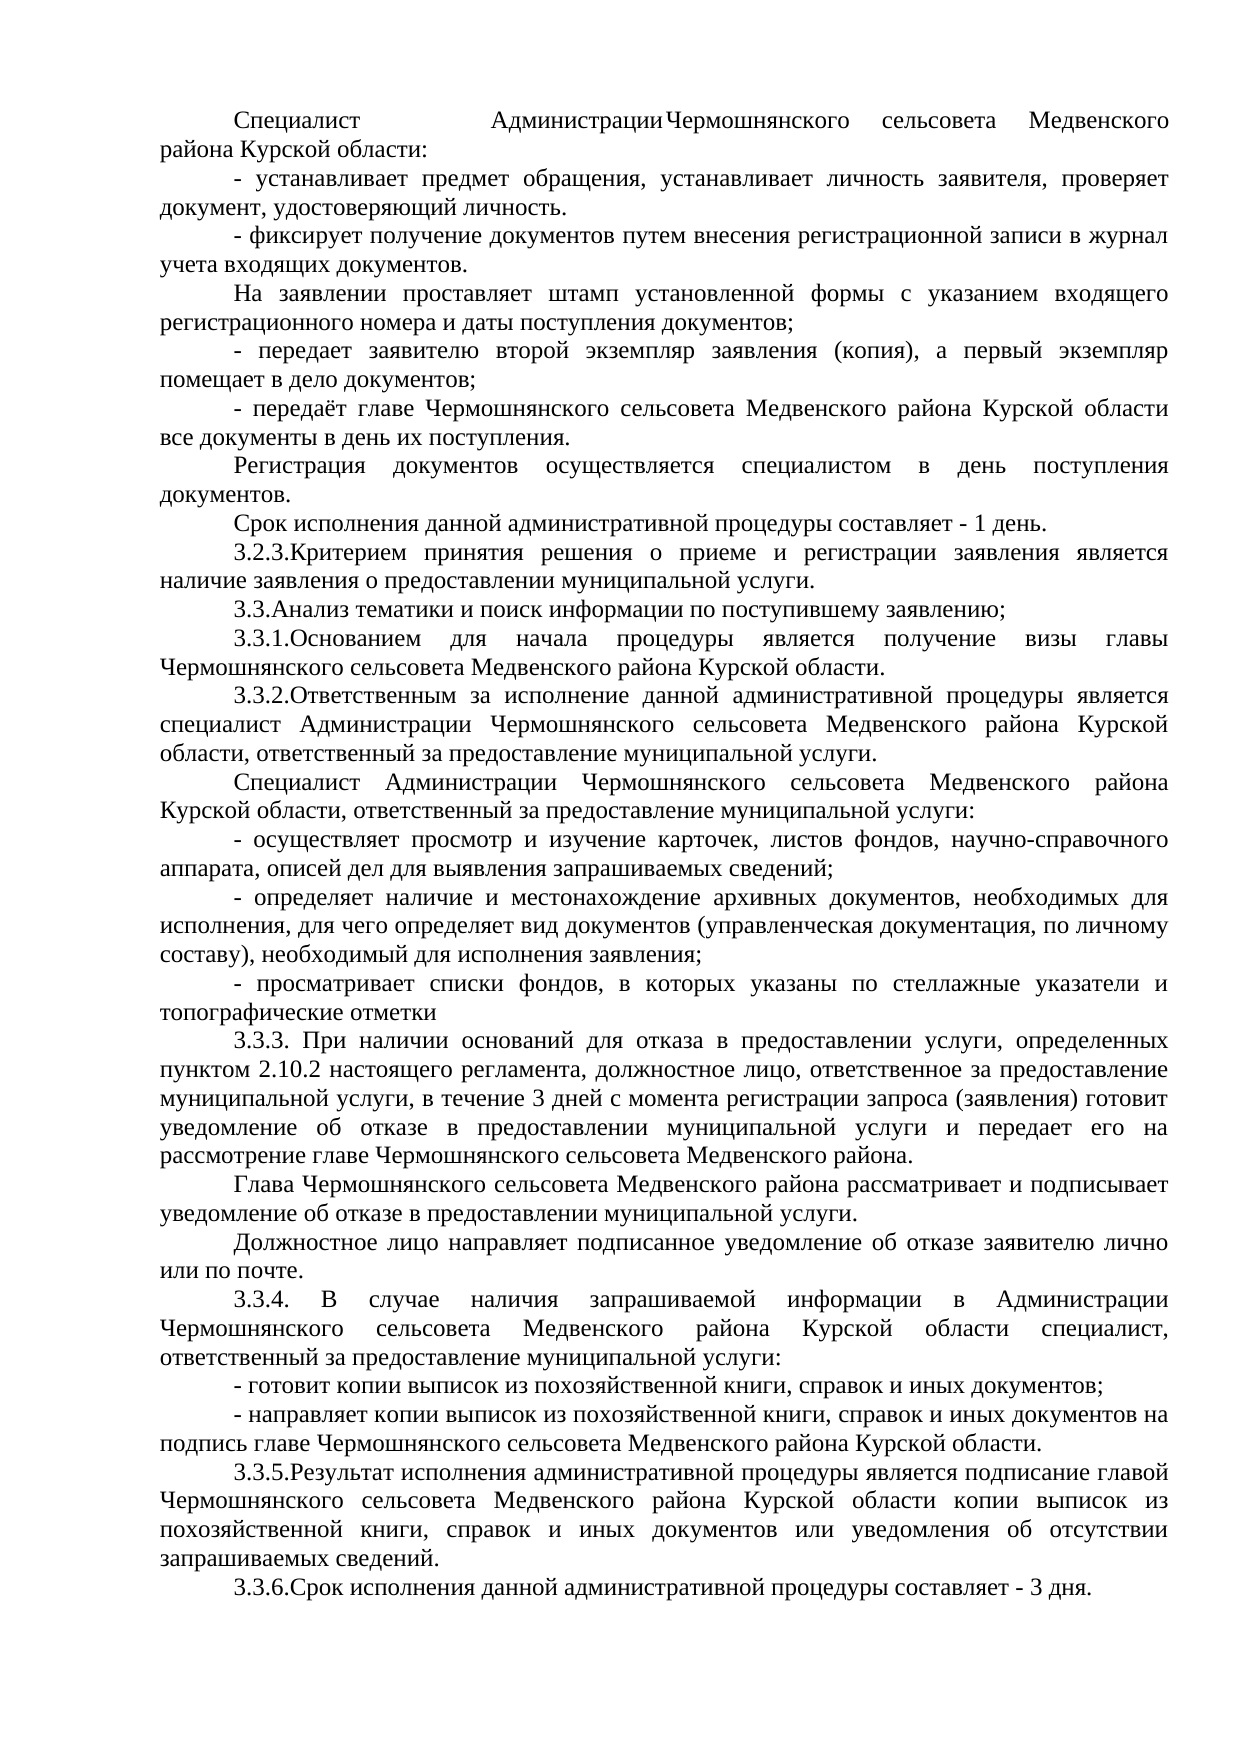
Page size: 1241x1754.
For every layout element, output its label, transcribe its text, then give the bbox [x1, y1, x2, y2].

text 3.3.6.Срок исполнения данной административной процедуры составляет - 3 дня. [159, 1572, 1169, 1601]
text Должностное лицо направляет подписанное уведомление об отказе заявителю лично или по почте. [159, 1227, 1169, 1284]
text Регистрация документов осуществляется специалистом в день поступления документов. [159, 451, 1169, 508]
text - готовит копии выписок из похозяйственной книги, справок и иных документов; [159, 1371, 1169, 1399]
text 3.2.3.Критерием принятия решения о приеме и регистрации заявления является наличие заявления о предоставлении муниципальной услуги. [159, 537, 1169, 594]
text Срок исполнения данной административной процедуры составляет - 1 день. [159, 508, 1169, 537]
text 3.3.5.Результат исполнения административной процедуры является подписание главой Чермошнянского сельсовета Медвенского района Курской области копии выписок из похозяйственной книги, справок и иных документов или уведомления об отсутствии запрашиваемых сведений. [159, 1457, 1169, 1572]
text Глава Чермошнянского сельсовета Медвенского района рассматривает и подписывает уведомление об отказе в предоставлении муниципальной услуги. [159, 1169, 1169, 1227]
text - устанавливает предмет обращения, устанавливает личность заявителя, проверяет документ, удостоверяющий личность. [159, 163, 1169, 221]
text 3.3.1.Основанием для начала процедуры является получение визы главы Чермошнянского сельсовета Медвенского района Курской области. [159, 623, 1169, 681]
text 3.3.2.Ответственным за исполнение данной административной процедуры является специалист Администрации Чермошнянского сельсовета Медвенского района Курской области, ответственный за предоставление муниципальной услуги. [159, 681, 1169, 767]
text - передаёт главе Чермошнянского сельсовета Медвенского района Курской области все документы в день их поступления. [159, 393, 1169, 451]
text - определяет наличие и местонахождение архивных документов, необходимых для исполнения, для чего определяет вид документов (управленческая документация, по личному составу), необходимый для исполнения заявления; [159, 882, 1169, 968]
text - направляет копии выписок из похозяйственной книги, справок и иных документов на подпись главе Чермошнянского сельсовета Медвенского района Курской области. [159, 1399, 1169, 1457]
text 3.3.3. При наличии оснований для отказа в предоставлении услуги, определенных пунктом 2.10.2 настоящего регламента, должностное лицо, ответственное за предоставление муниципальной услуги, в течение 3 дней с момента регистрации запроса (заявления) готовит уведомление об отказе в предоставлении муниципальной услуги и передает его на рассмотрение главе Чермошнянского сельсовета Медвенского района. [159, 1026, 1169, 1169]
text - передает заявителю второй экземпляр заявления (копия), а первый экземпляр помещает в дело документов; [159, 336, 1169, 393]
text Специалист Администрации Чермошнянского сельсовета Медвенского района Курской области: [159, 106, 1169, 163]
text - осуществляет просмотр и изучение карточек, листов фондов, научно-справочного аппарата, описей дел для выявления запрашиваемых сведений; [159, 824, 1169, 882]
text - просматривает списки фондов, в которых указаны по стеллажные указатели и топографические отметки [159, 968, 1169, 1026]
text 3.3.Анализ тематики и поиск информации по поступившему заявлению; [159, 594, 1169, 623]
text На заявлении проставляет штамп установленной формы с указанием входящего регистрационного номера и даты поступления документов; [159, 278, 1169, 336]
text 3.3.4. В случае наличия запрашиваемой информации в Администрации Чермошнянского сельсовета Медвенского района Курской области специалист, ответственный за предоставление муниципальной услуги: [159, 1284, 1169, 1371]
text Специалист Администрации Чермошнянского сельсовета Медвенского района Курской области, ответственный за предоставление муниципальной услуги: [159, 767, 1169, 824]
text - фиксирует получение документов путем внесения регистрационной записи в журнал учета входящих документов. [159, 221, 1169, 278]
